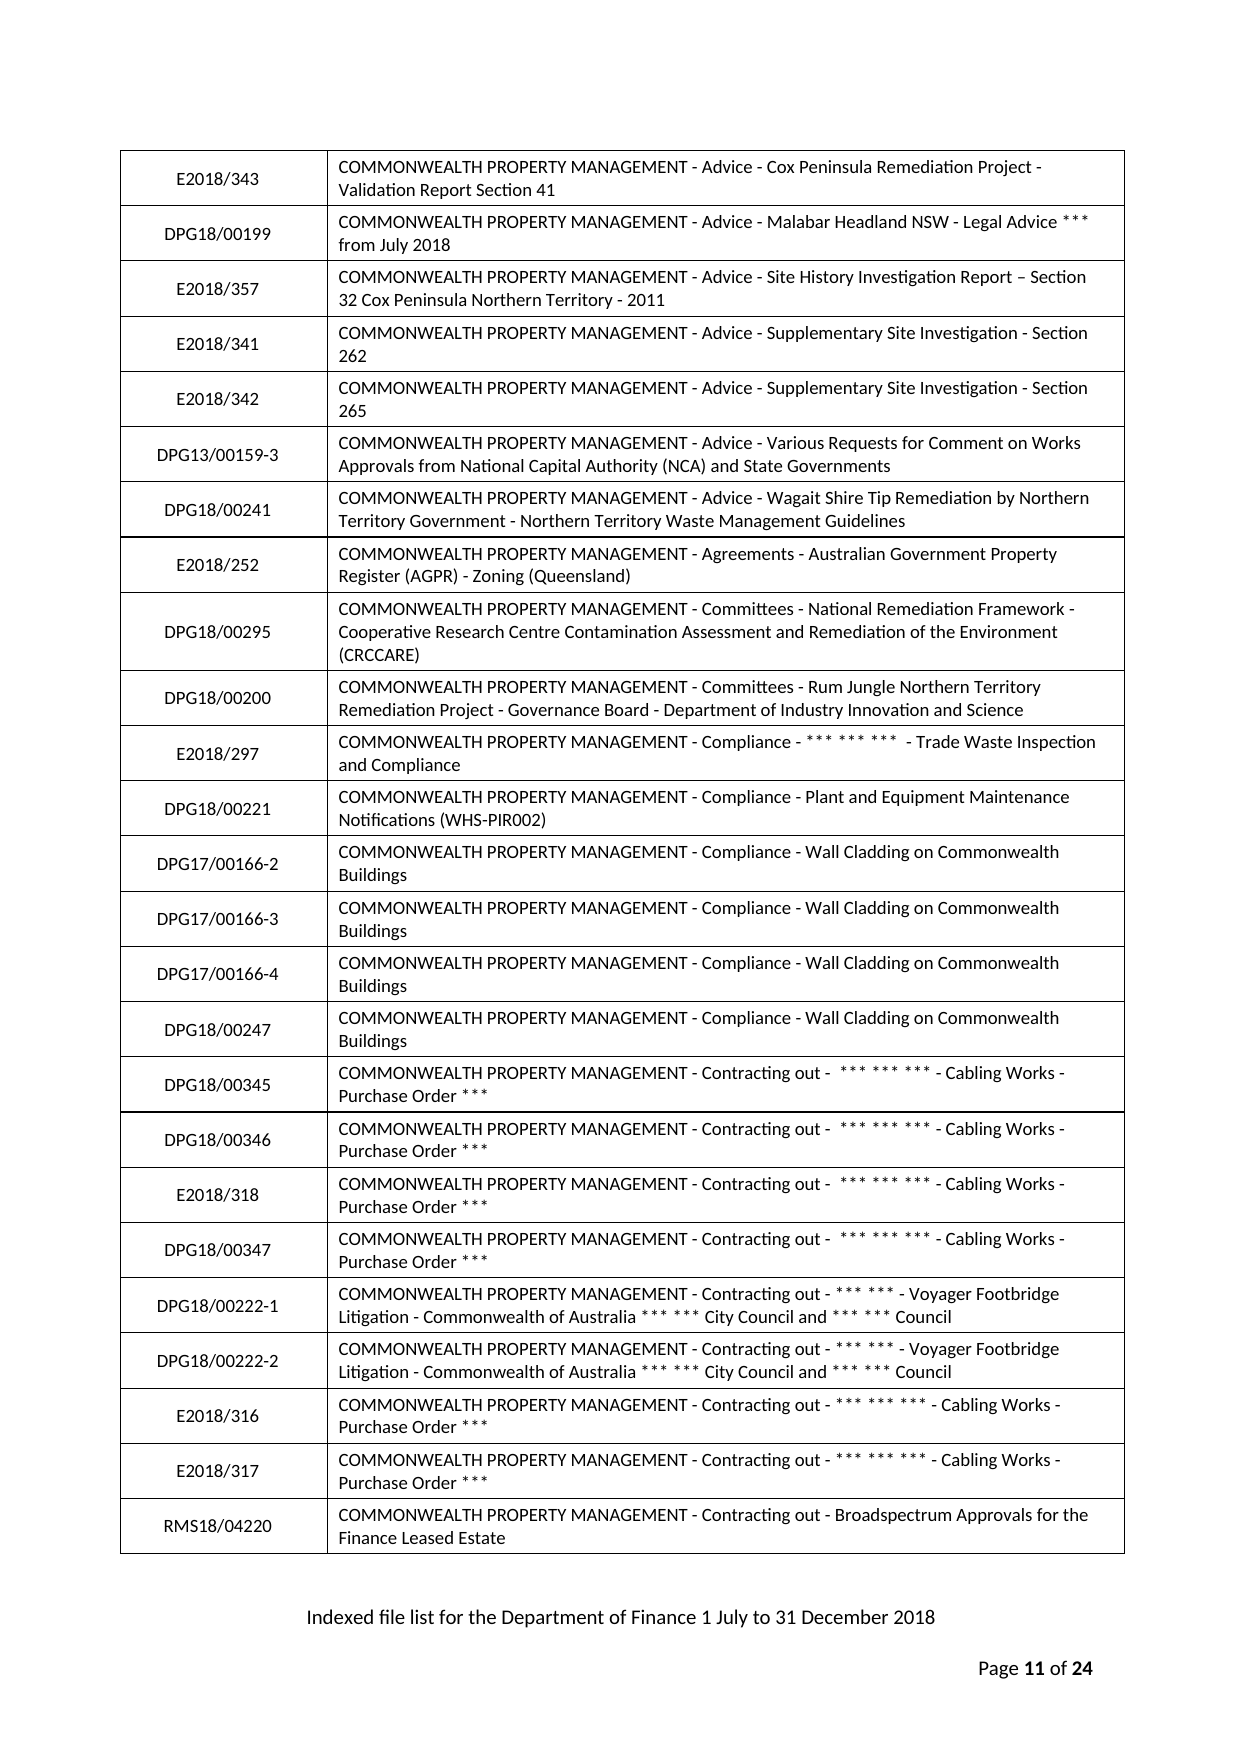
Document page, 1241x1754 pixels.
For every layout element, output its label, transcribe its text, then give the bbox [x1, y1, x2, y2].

table_cell COMMONWEALTH PROPERTY MANAGEMENT - Agreements - Australian Government Property Register (AGPR) - Zoning (Queensland) [328, 538, 1124, 592]
table_cell E2018/343 [121, 151, 327, 205]
table_cell COMMONWEALTH PROPERTY MANAGEMENT - Advice - Malabar Headland NSW - Legal Advice *** from July 2018 [328, 206, 1124, 260]
table_cell DPG18/00222-2 [121, 1333, 327, 1387]
table_cell COMMONWEALTH PROPERTY MANAGEMENT - Contracting out - *** *** *** - Cabling Works - Purchase Order *** [328, 1168, 1124, 1222]
table_cell DPG18/00200 [121, 671, 327, 725]
table_cell COMMONWEALTH PROPERTY MANAGEMENT - Committees - Rum Jungle Northern Territory Remediation Project - Governance Board - Department of Industry Innovation and Science [328, 671, 1124, 725]
table_cell COMMONWEALTH PROPERTY MANAGEMENT - Advice - Cox Peninsula Remediation Project - Validation Report Section 41 [328, 151, 1124, 205]
table_cell COMMONWEALTH PROPERTY MANAGEMENT - Contracting out - *** *** *** - Cabling Works - Purchase Order *** [328, 1057, 1124, 1111]
table_cell COMMONWEALTH PROPERTY MANAGEMENT - Compliance - *** *** *** - Trade Waste Inspection and Compliance [328, 726, 1124, 780]
table_cell COMMONWEALTH PROPERTY MANAGEMENT - Contracting out - *** *** *** - Cabling Works - Purchase Order *** [328, 1223, 1124, 1277]
table_cell COMMONWEALTH PROPERTY MANAGEMENT - Advice - Wagait Shire Tip Remediation by Northern Territory Government - Northern Territory Waste Management Guidelines [328, 482, 1124, 536]
table_cell DPG18/00295 [121, 593, 327, 670]
table_cell DPG18/00222-1 [121, 1278, 327, 1332]
table_cell E2018/318 [121, 1168, 327, 1222]
table_cell COMMONWEALTH PROPERTY MANAGEMENT - Compliance - Wall Cladding on Commonwealth Buildings [328, 892, 1124, 946]
table_cell DPG18/00345 [121, 1057, 327, 1111]
table_cell E2018/342 [121, 372, 327, 426]
table_cell COMMONWEALTH PROPERTY MANAGEMENT - Advice - Site History Investigation Report – Section 32 Cox Peninsula Northern Territory - 2011 [328, 261, 1124, 316]
table_cell DPG18/00199 [121, 206, 327, 260]
table_cell COMMONWEALTH PROPERTY MANAGEMENT - Contracting out - *** *** - Voyager Footbridge Litigation - Commonwealth of Australia *** *** City Council and *** *** Council [328, 1278, 1124, 1332]
table_cell COMMONWEALTH PROPERTY MANAGEMENT - Compliance - Wall Cladding on Commonwealth Buildings [328, 836, 1124, 891]
table_cell COMMONWEALTH PROPERTY MANAGEMENT - Contracting out - Broadspectrum Approvals for the Finance Leased Estate [328, 1499, 1124, 1553]
table_cell DPG18/00221 [121, 781, 327, 835]
table_cell COMMONWEALTH PROPERTY MANAGEMENT - Contracting out - *** *** *** - Cabling Works - Purchase Order *** [328, 1389, 1124, 1443]
table_cell COMMONWEALTH PROPERTY MANAGEMENT - Advice - Supplementary Site Investigation - Section 262 [328, 317, 1124, 371]
table_cell COMMONWEALTH PROPERTY MANAGEMENT - Compliance - Plant and Equipment Maintenance Notifications (WHS-PIR002) [328, 781, 1124, 835]
table_cell DPG18/00347 [121, 1223, 327, 1277]
table_cell E2018/297 [121, 726, 327, 780]
table_cell DPG13/00159-3 [121, 427, 327, 481]
table_cell COMMONWEALTH PROPERTY MANAGEMENT - Advice - Supplementary Site Investigation - Section 265 [328, 372, 1124, 426]
table_cell COMMONWEALTH PROPERTY MANAGEMENT - Contracting out - *** *** - Voyager Footbridge Litigation - Commonwealth of Australia *** *** City Council and *** *** Council [328, 1333, 1124, 1387]
table_cell DPG17/00166-4 [121, 947, 327, 1001]
table_cell DPG17/00166-3 [121, 892, 327, 946]
table_cell E2018/316 [121, 1389, 327, 1443]
table_cell RMS18/04220 [121, 1499, 327, 1553]
table_cell E2018/341 [121, 317, 327, 371]
table_cell DPG18/00346 [121, 1113, 327, 1167]
table_cell COMMONWEALTH PROPERTY MANAGEMENT - Advice - Various Requests for Comment on Works Approvals from National Capital Authority (NCA) and State Governments [328, 427, 1124, 481]
table_cell E2018/252 [121, 538, 327, 592]
table_cell COMMONWEALTH PROPERTY MANAGEMENT - Compliance - Wall Cladding on Commonwealth Buildings [328, 1002, 1124, 1056]
table_cell E2018/317 [121, 1444, 327, 1498]
table_cell DPG18/00241 [121, 482, 327, 536]
table_cell DPG18/00247 [121, 1002, 327, 1056]
table_cell DPG17/00166-2 [121, 836, 327, 891]
table_cell E2018/357 [121, 261, 327, 316]
table_cell COMMONWEALTH PROPERTY MANAGEMENT - Contracting out - *** *** *** - Cabling Works - Purchase Order *** [328, 1444, 1124, 1498]
table_cell COMMONWEALTH PROPERTY MANAGEMENT - Committees - National Remediation Framework - Cooperative Research Centre Contamination Assessment and Remediation of the Environment (CRCCARE) [328, 593, 1124, 670]
table_cell COMMONWEALTH PROPERTY MANAGEMENT - Compliance - Wall Cladding on Commonwealth Buildings [328, 947, 1124, 1001]
table_cell COMMONWEALTH PROPERTY MANAGEMENT - Contracting out - *** *** *** - Cabling Works - Purchase Order *** [328, 1113, 1124, 1167]
